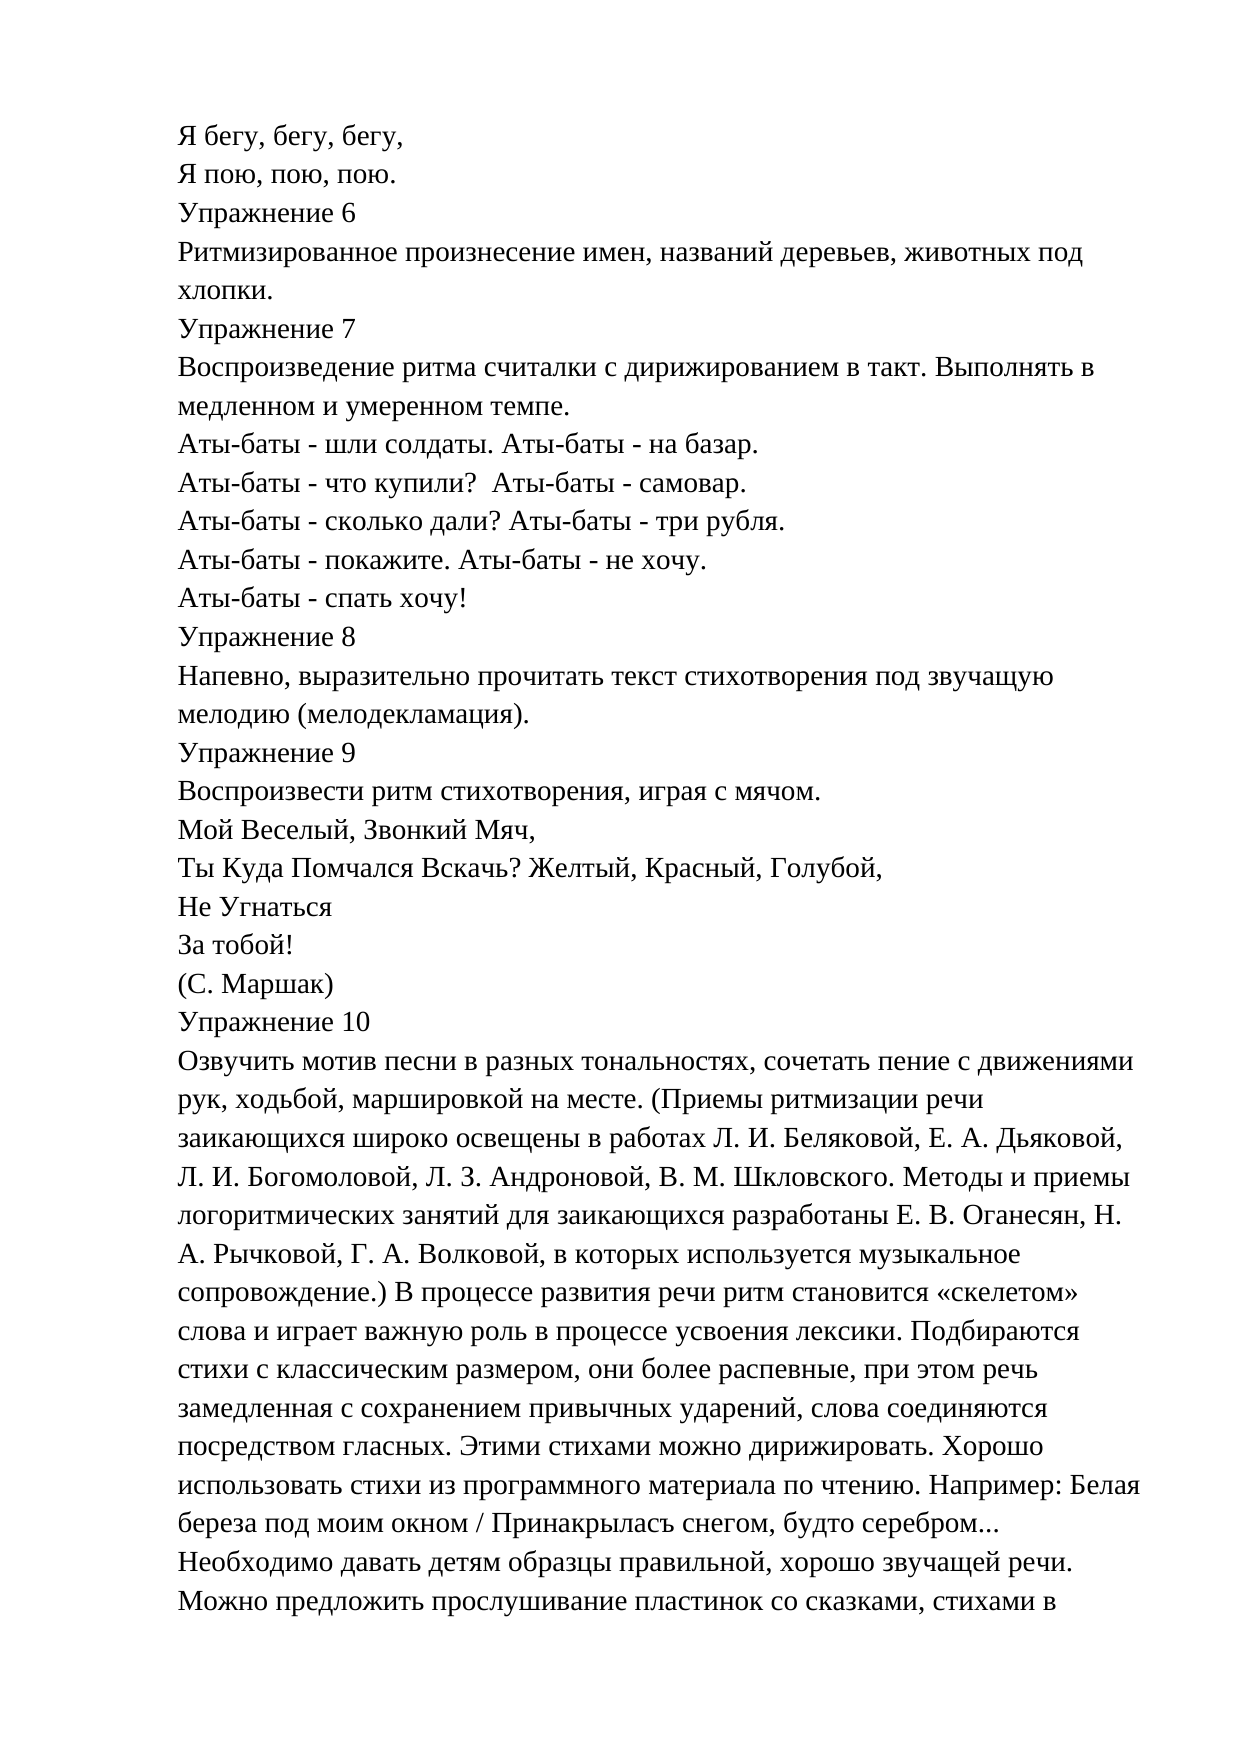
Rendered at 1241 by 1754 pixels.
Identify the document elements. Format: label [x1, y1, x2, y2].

text [177, 118, 1152, 1616]
